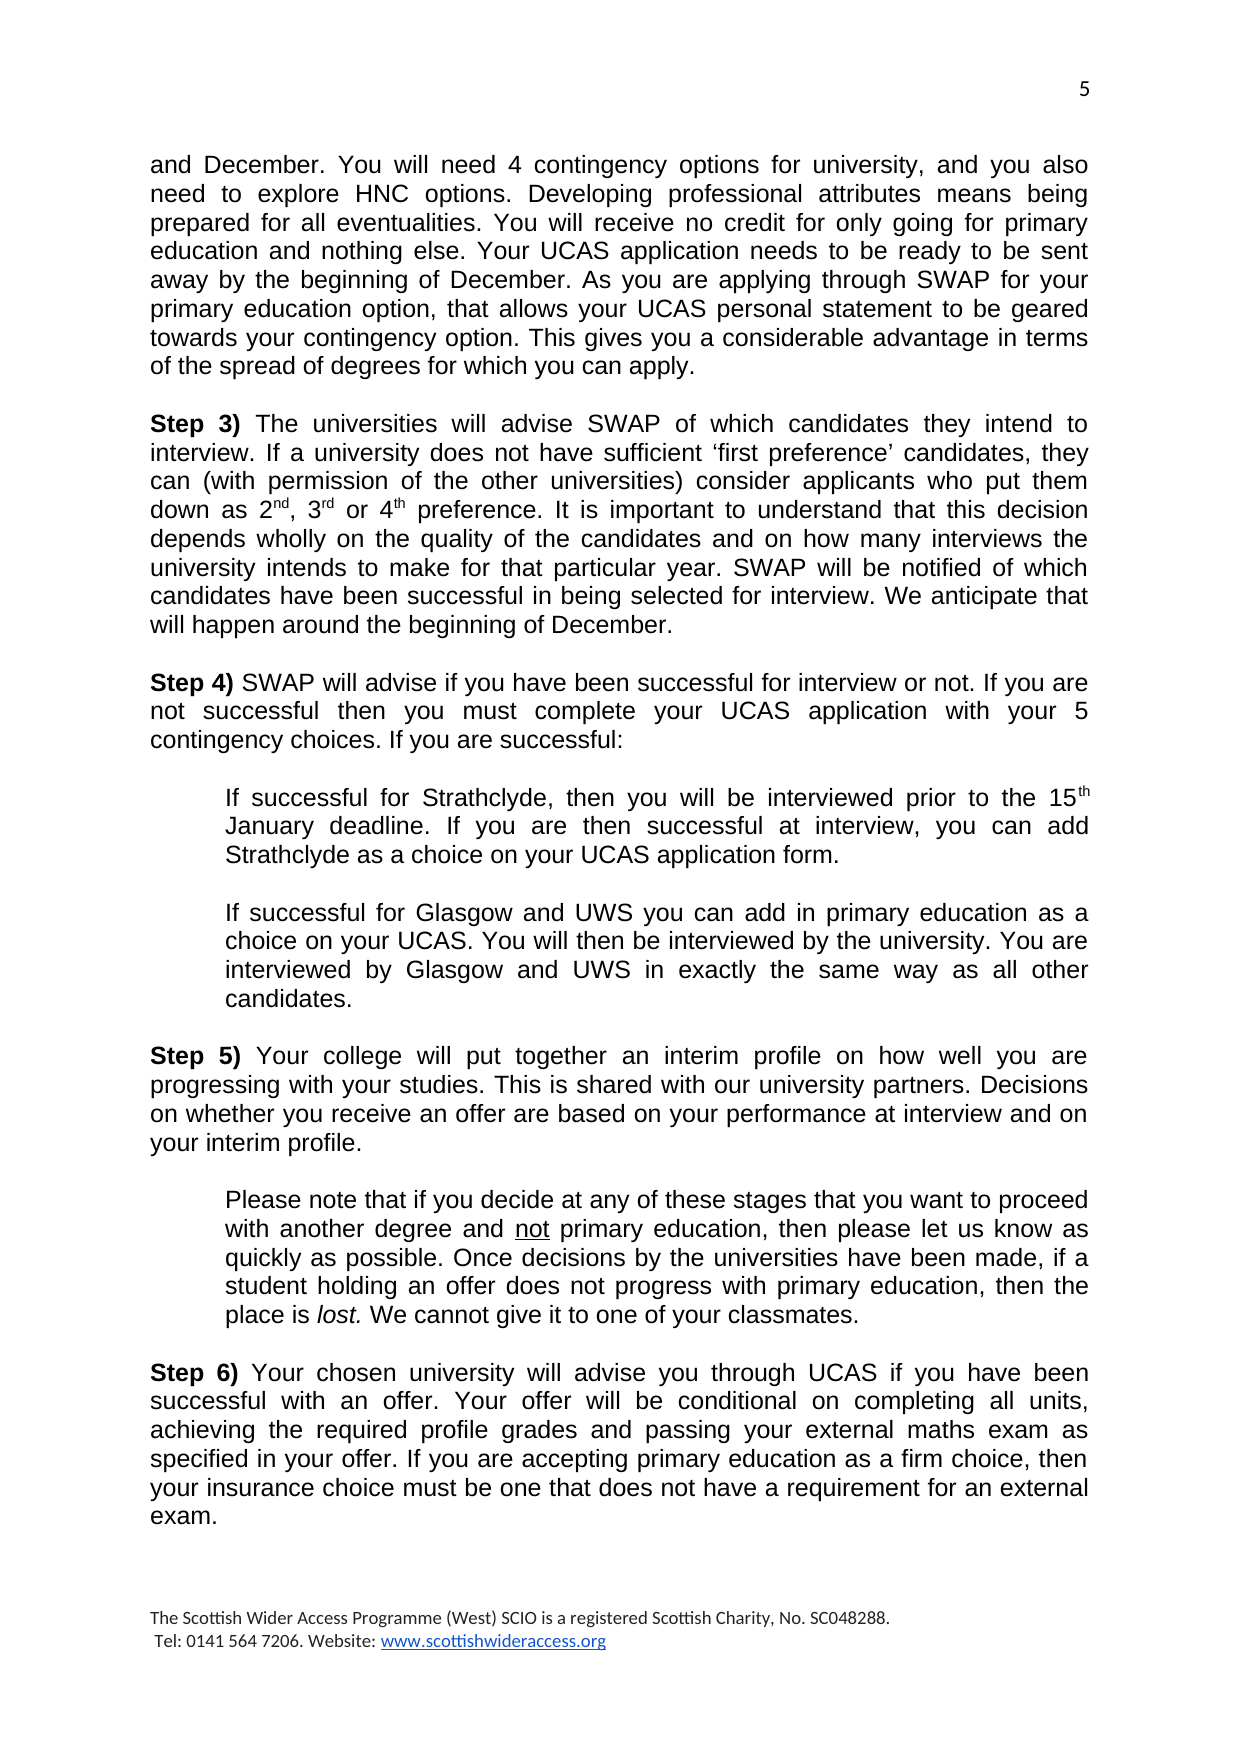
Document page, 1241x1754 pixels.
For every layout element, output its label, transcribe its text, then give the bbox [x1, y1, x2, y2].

text Step 3) The universities will advise SWAP of which candidates they intend to interview. If a university does not have sufficient ‘first preference’ candidates, they can (with permission of the other universities) consider applicants who put them down as 2nd, 3rd or 4th preference. It is important to understand that this decision depends wholly on the quality of the candidates and on how many interviews the university intends to make for that particular year. SWAP will be notified of which candidates have been successful in being selected for interview. We anticipate that will happen around the beginning of December. [150, 409, 1090, 639]
text If successful for Glasgow and UWS you can add in primary education as a choice on your UCAS. You will then be interviewed by the university. You are interviewed by Glasgow and UWS in exactly the same way as all other candidates. [225, 897, 1090, 1012]
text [150, 150, 1090, 380]
text Step 6) Your chosen university will advise you through UCAS if you have been successful with an offer. Your offer will be conditional on completing all units, achieving the required profile grades and passing your external maths exam as specified in your offer. If you are accepting primary education as a firm choice, then your insurance choice must be one that does not have a requirement for an external exam. [150, 1357, 1090, 1530]
text Please note that if you decide at any of these stages that you want to proceed with another degree and not primary education, then please let us know as quickly as possible. Once decisions by the universities have been made, if a student holding an offer does not progress with primary education, then the place is lost. We cannot give it to one of your classmates. [225, 1185, 1090, 1329]
text Step 5) Your college will put together an interim profile on how well you are progressing with your studies. This is shared with our university partners. Decisions on whether you receive an offer are based on your performance at interview and on your interim profile. [150, 1041, 1090, 1156]
text Step 4) SWAP will advise if you have been successful for interview or not. If you are not successful then you must complete your UCAS application with your 5 contingency choices. If you are successful: [150, 667, 1090, 754]
text If successful for Strathclyde, then you will be interviewed prior to the 15th January deadline. If you are then successful at interview, you can add Strathclyde as a choice on your UCAS application form. [225, 782, 1090, 869]
